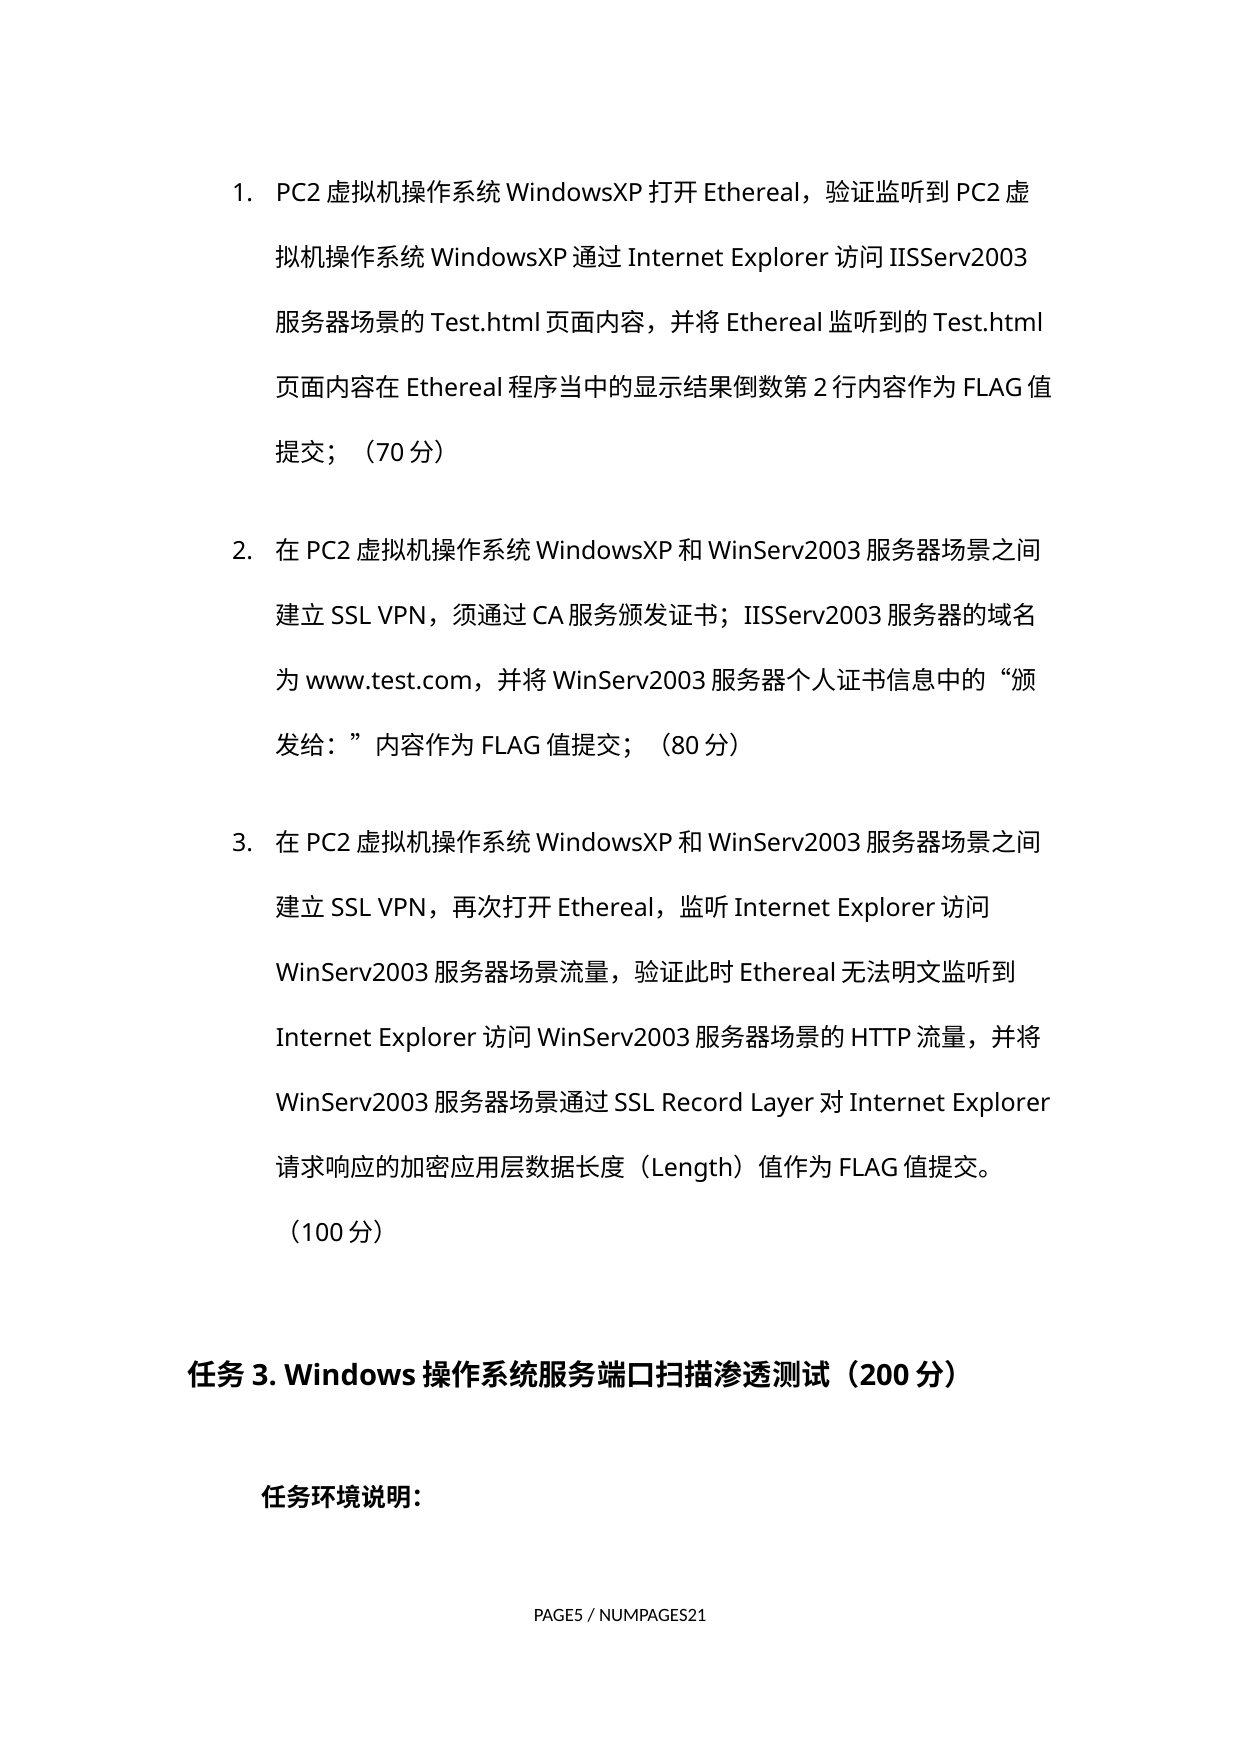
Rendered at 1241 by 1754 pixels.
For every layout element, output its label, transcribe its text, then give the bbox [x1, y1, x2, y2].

list PC2虚拟机操作系统WindowsXP打开Ethereal，验证监听到PC2虚拟机操作系统WindowsXP通过Internet Explorer访问IISServ2003服务器场景的Test.html页面内容，并将Ethereal监听到的Test.html页面内容在Ethereal程序当中的显示结果倒数第2行内容作为FLAG值提交；（70分） [232, 158, 1053, 483]
list 任务环境说明： [187, 1463, 1053, 1528]
subtitle 任务3. Windows操作系统服务端口扫描渗透测试（200分） [187, 1340, 1053, 1405]
list 在PC2虚拟机操作系统WindowsXP和WinServ2003服务器场景之间建立SSL VPN，再次打开Ethereal，监听Internet Explorer访问WinServ2003服务器场景流量，验证此时Ethereal无法明文监听到Internet Explorer访问WinServ2003服务器场景的HTTP流量，并将WinServ2003服务器场景通过SSL Record Layer对Internet Explorer请求响应的加密应用层数据长度（Length）值作为FLAG值提交。（100分） [232, 808, 1053, 1263]
list 在PC2虚拟机操作系统WindowsXP和WinServ2003服务器场景之间建立SSL VPN，须通过CA服务颁发证书；IISServ2003服务器的域名为www.test.com，并将WinServ2003服务器个人证书信息中的“颁发给：”内容作为FLAG值提交；（80分） [232, 516, 1053, 776]
